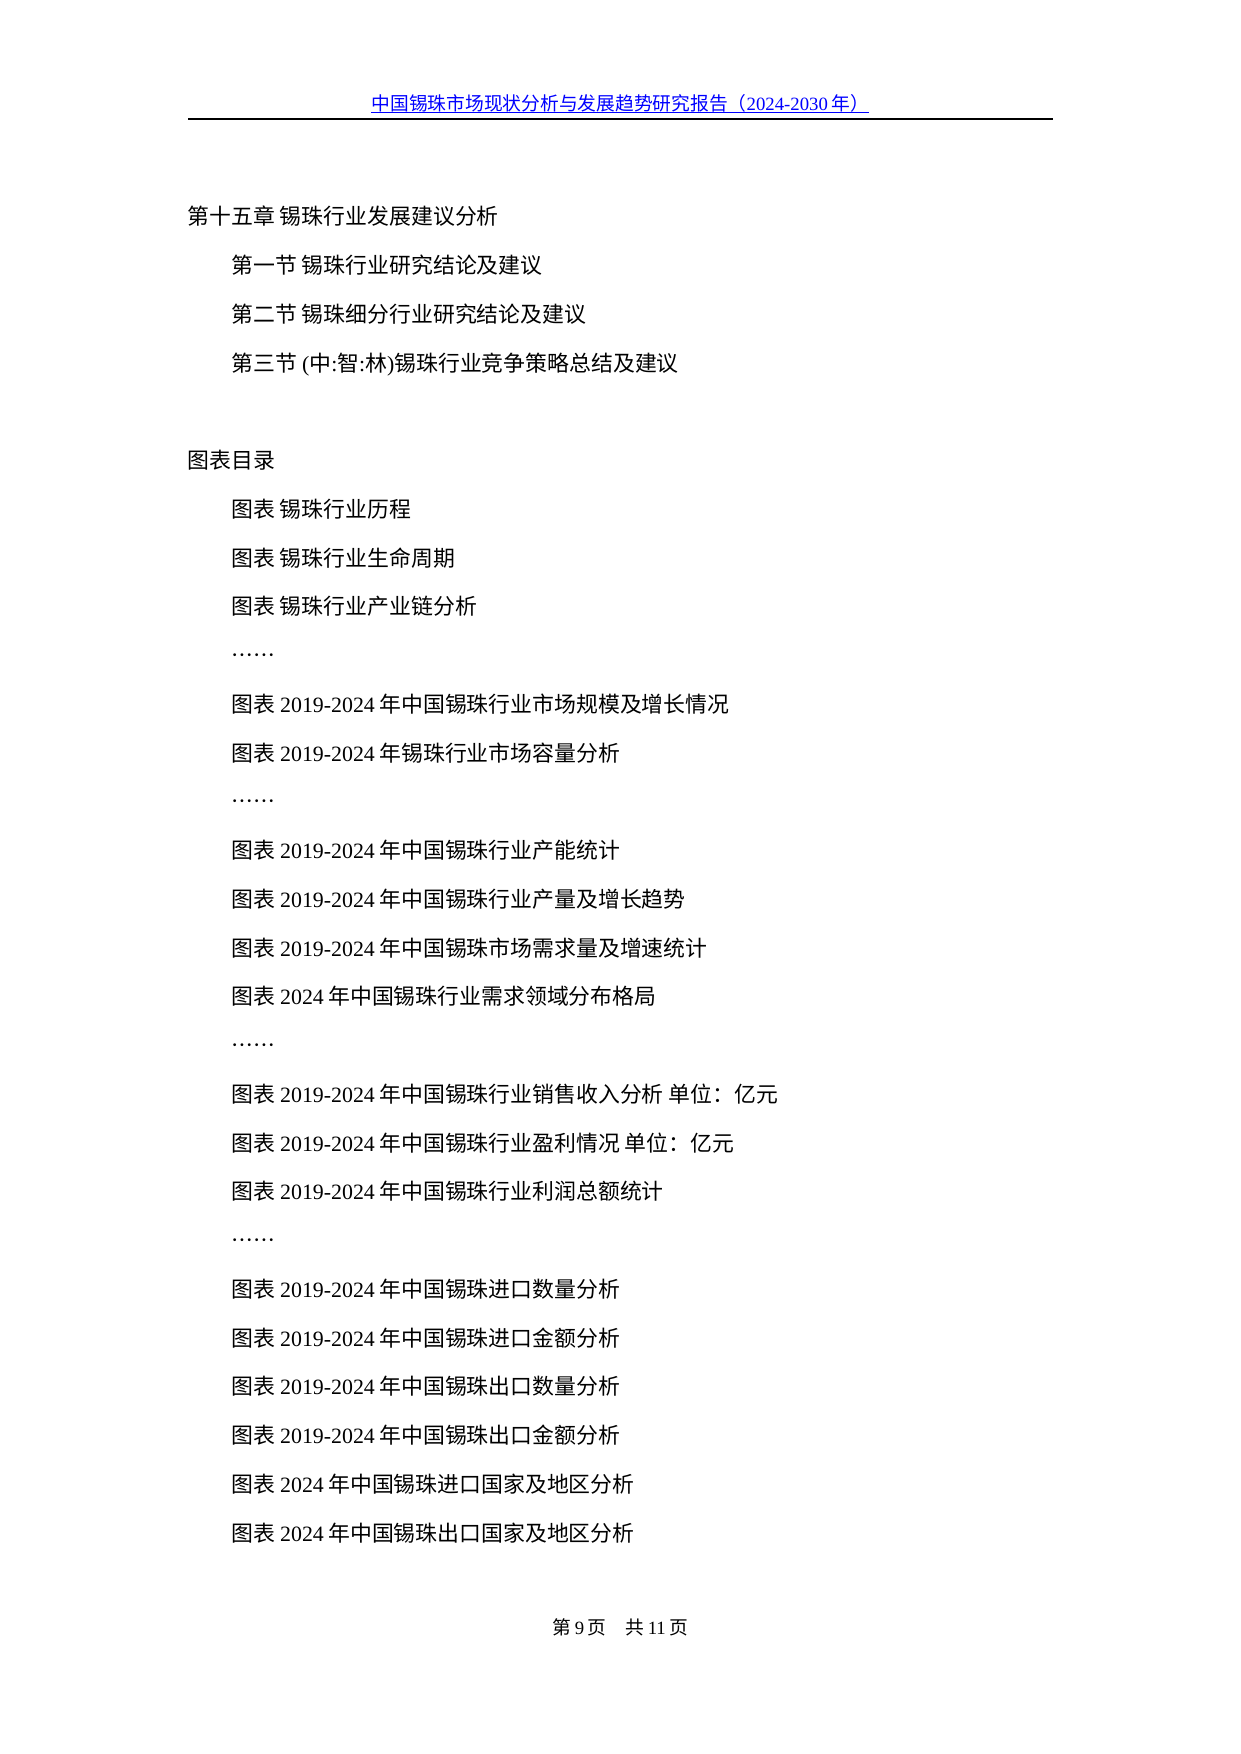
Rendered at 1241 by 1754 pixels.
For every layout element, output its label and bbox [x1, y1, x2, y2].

text [187, 150, 1053, 1548]
